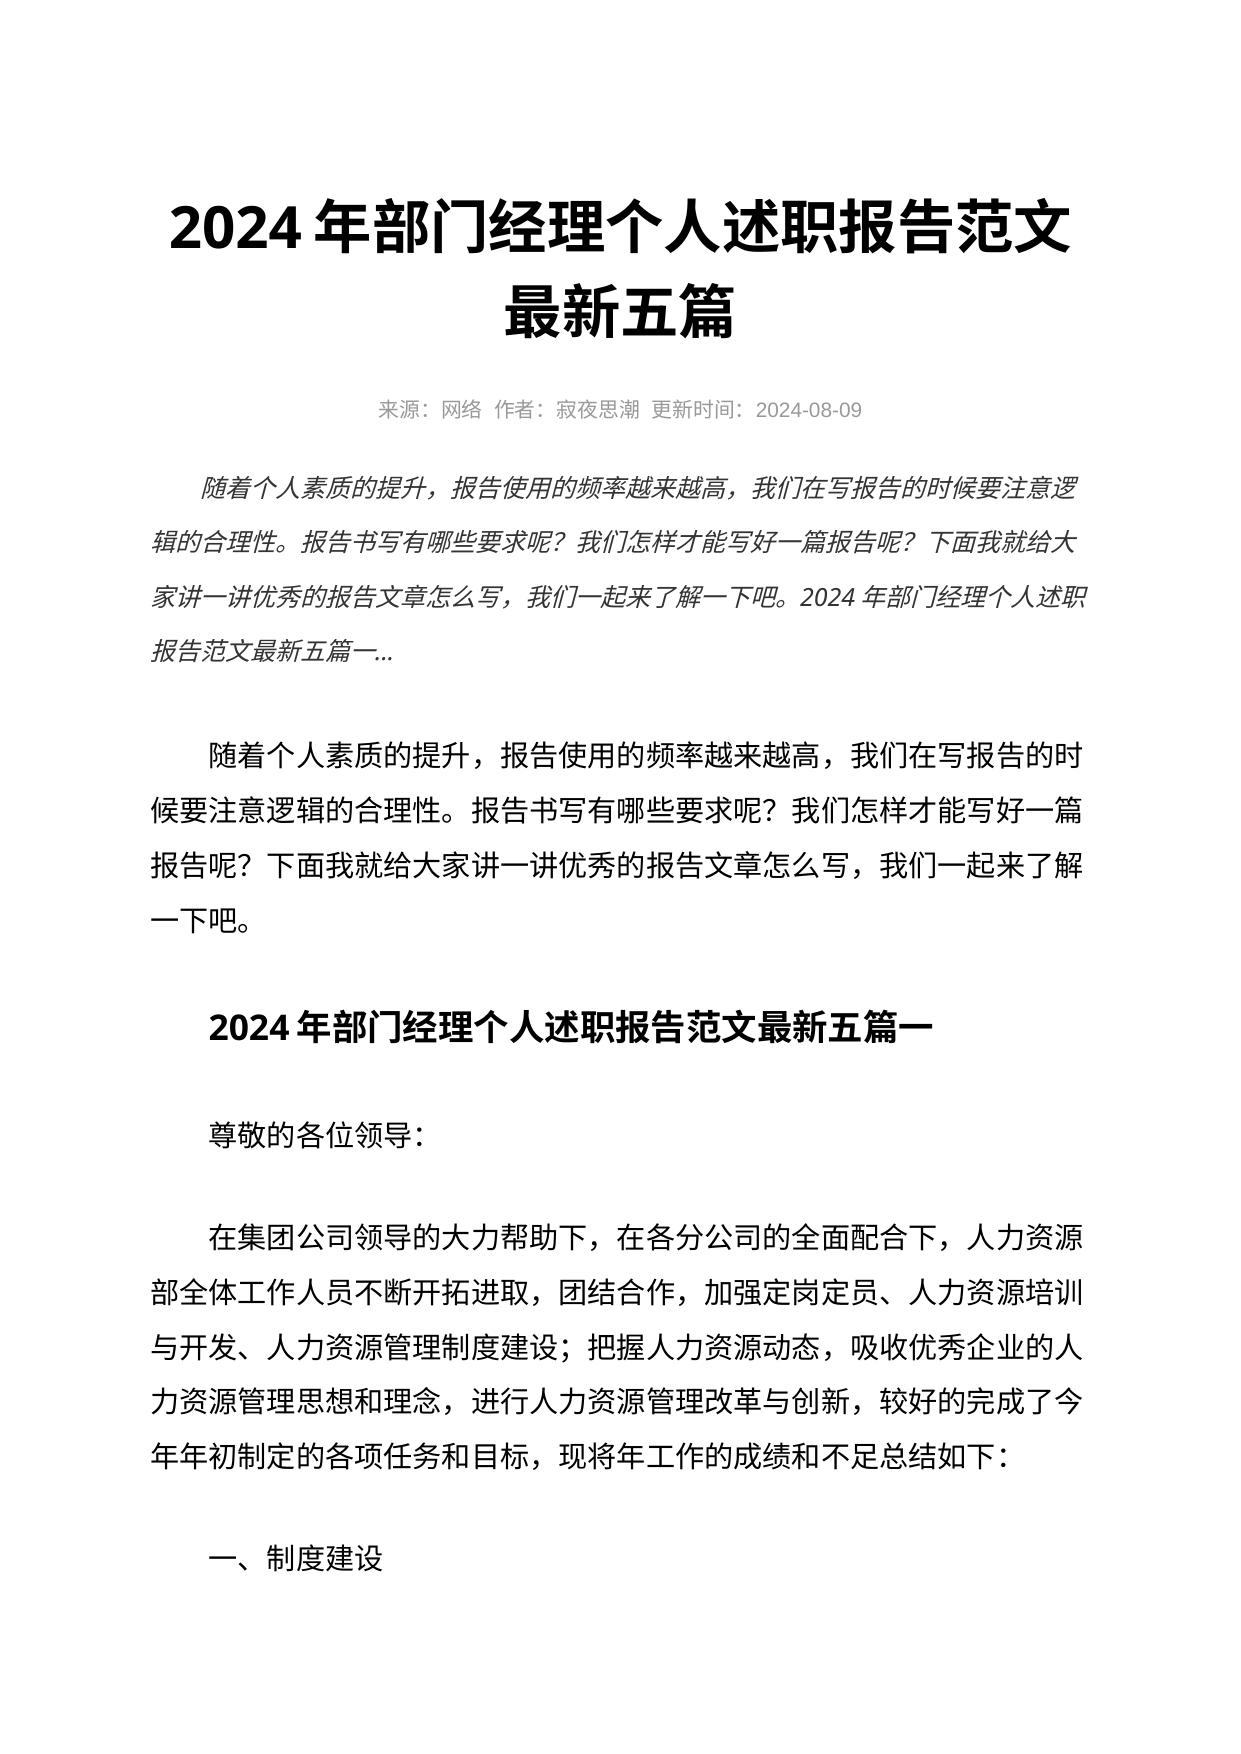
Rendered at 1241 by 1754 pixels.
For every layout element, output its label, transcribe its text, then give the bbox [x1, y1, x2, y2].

text 随着个人素质的提升，报告使用的频率越来越高，我们在写报告的时候要注意逻辑的合理性。报告书写有哪些要求呢？我们怎样才能写好一篇报告呢？下面我就给大家讲一讲优秀的报告文章怎么写，我们一起来了解一下吧。 [150, 733, 1090, 939]
text 2024年部门经理个人述职报告范文最新五篇一 [150, 999, 1090, 1050]
text 在集团公司领导的大力帮助下，在各分公司的全面配合下，人力资源部全体工作人员不断开拓进取，团结合作，加强定岗定员、人力资源培训与开发、人力资源管理制度建设；把握人力资源动态，吸收优秀企业的人力资源管理思想和理念，进行人力资源管理改革与创新，较好的完成了今年年初制定的各项任务和目标，现将年工作的成绩和不足总结如下： [150, 1214, 1090, 1476]
text 尊敬的各位领导： [150, 1113, 1090, 1155]
text 随着个人素质的提升，报告使用的频率越来越高，我们在写报告的时候要注意逻辑的合理性。报告书写有哪些要求呢？我们怎样才能写好一篇报告呢？下面我就给大家讲一讲优秀的报告文章怎么写，我们一起来了解一下吧。2024年部门经理个人述职报告范文最新五篇一... [150, 468, 1090, 668]
text 一、制度建设 [150, 1536, 1090, 1578]
text 来源：网络 作者：寂夜思潮 更新时间：2024-08-09 [150, 397, 1090, 421]
subtitle 2024年部门经理个人述职报告范文最新五篇 [150, 181, 1090, 351]
